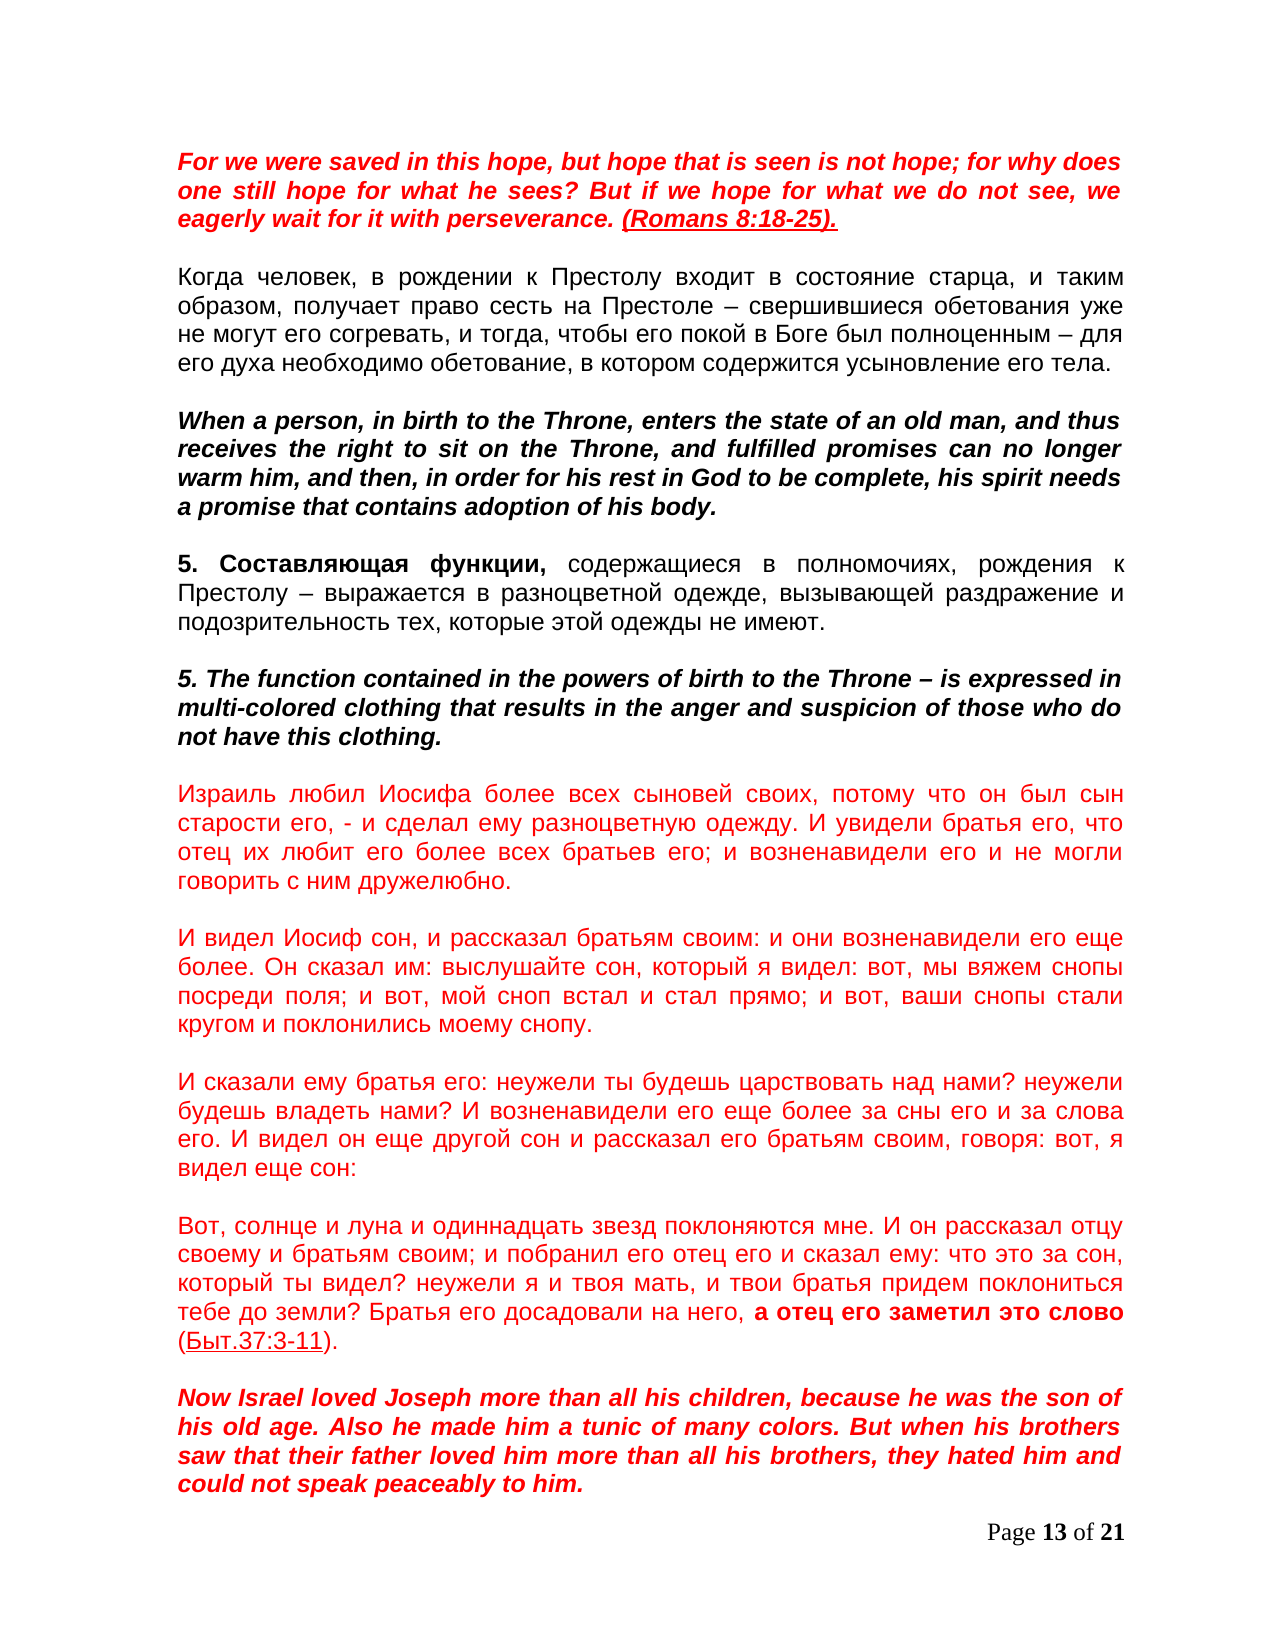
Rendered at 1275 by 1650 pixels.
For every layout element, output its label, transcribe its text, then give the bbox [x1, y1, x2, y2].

text И сказали ему братья его: неужели ты будешь царствовать над нами? неужели будешь владеть нами? И возненавидели его еще более за сны его и за слова его. И видел он еще другой сон и рассказал его братьям своим, говоря: вот, я видел еще сон: [177, 1067, 1125, 1182]
text Вот, солнце и луна и одиннадцать звезд поклоняются мне. И он рассказал отцу своему и братьям своим; и побранил его отец его и сказал ему: что это за сон, который ты видел? неужели я и твоя мать, и твои братья придем поклониться тебе до земли? Братья его досадовали на него, а отец его заметил это слово (Быт.37:3-11). [177, 1211, 1125, 1354]
text When a person, in birth to the Throne, enters the state of an old man, and thus receives the right to sit on the Throne, and fulfilled promises can no longer warm him, and then, in order for his rest in God to be complete, his spirit needs a promise that contains adoption of his body. [177, 406, 1125, 521]
text Израиль любил Иосифа более всех сыновей своих, потому что он был сын старости его, - и сделал ему разноцветную одежду. И увидели братья его, что отец их любит его более всех братьев его; и возненавидели его и не могли говорить с ним дружелюбно. [177, 779, 1125, 894]
text For we were saved in this hope, but hope that is seen is not hope; for why does one still hope for what he sees? But if we hope for what we do not see, we eagerly wait for it with perseverance. (Romans 8:18-25). [177, 147, 1125, 233]
text 5. Составляющая функции, содержащиеся в полномочиях, рождения к Престолу – выражается в разноцветной одежде, вызывающей раздражение и подозрительность тех, которые этой одежды не имеют. [177, 549, 1125, 636]
text И видел Иосиф сон, и рассказал братьям своим: и они возненавидели его еще более. Он сказал им: выслушайте сон, который я видел: вот, мы вяжем снопы посреди поля; и вот, мой сноп встал и стал прямо; и вот, ваши снопы стали кругом и поклонились моему снопу. [177, 923, 1125, 1038]
text Когда человек, в рождении к Престолу входит в состояние старца, и таким образом, получает право сесть на Престоле – свершившиеся обетования уже не могут его согревать, и тогда, чтобы его покой в Боге был полноценным – для его духа необходимо обетование, в котором содержится усыновление его тела. [177, 262, 1125, 377]
text 5. The function contained in the powers of birth to the Throne – is expressed in multi-colored clothing that results in the anger and suspicion of those who do not have this clothing. [177, 664, 1125, 751]
text Now Israel loved Joseph more than all his children, because he was the son of his old age. Also he made him a tunic of many colors. But when his brothers saw that their father loved him more than all his brothers, they hated him and could not speak peaceably to him. [177, 1383, 1125, 1498]
